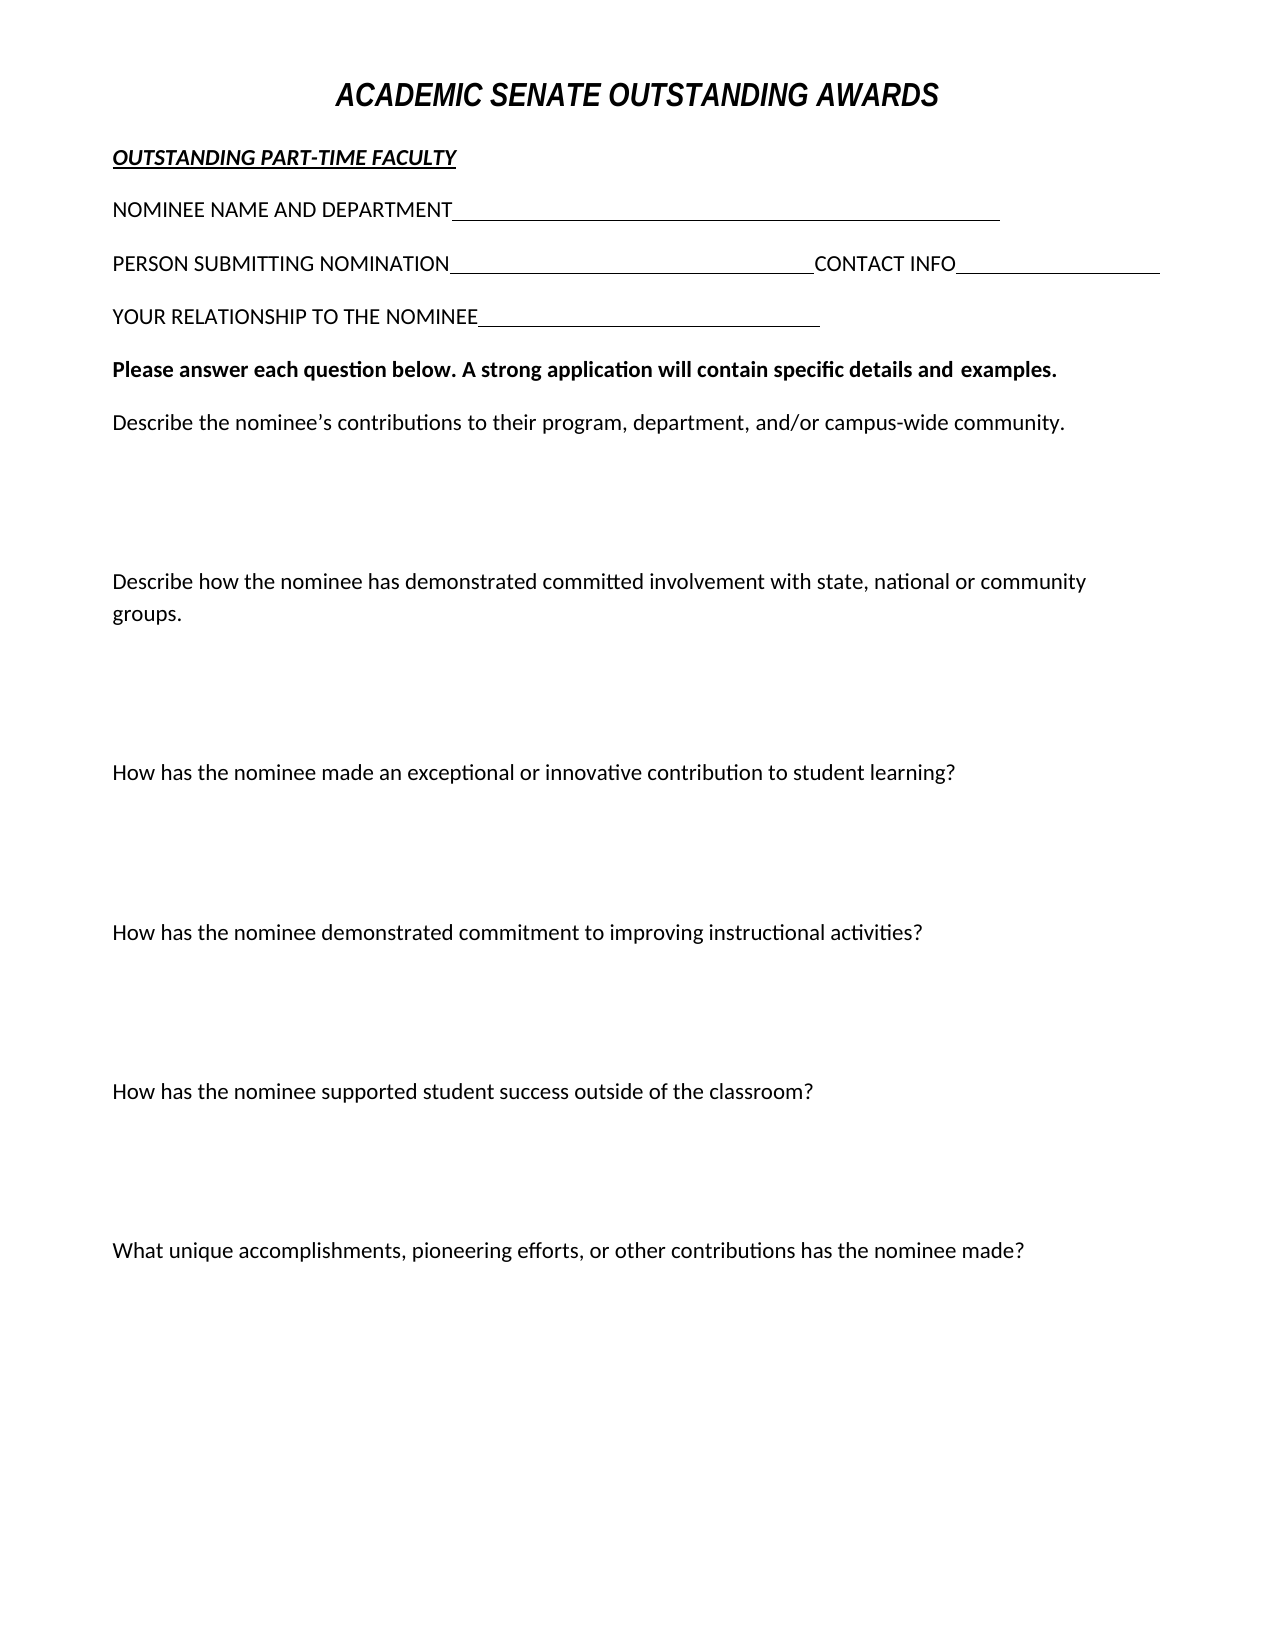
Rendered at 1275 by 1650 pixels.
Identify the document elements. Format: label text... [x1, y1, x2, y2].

text YOUR RELATIONSHIP TO THE NOMINEE [112, 302, 1171, 330]
subtitle Please answer each question below. A strong application will contain specific details and examples. [112, 355, 1171, 383]
text How has the nominee supported student success outside of the classroom? [112, 1077, 1171, 1105]
text Describe how the nominee has demonstrated committed involvement with state, national or community groups. [112, 567, 1091, 627]
subtitle OUTSTANDING PART-TIME FACULTY [112, 143, 1171, 171]
text What unique accomplishments, pioneering efforts, or other contributions has the nominee made? [112, 1236, 1171, 1264]
text NOMINEE NAME AND DEPARTMENT [112, 196, 1171, 224]
text How has the nominee demonstrated commitment to improving instructional activities? [112, 918, 1171, 946]
text PERSON SUBMITTING NOMINATION CONTACT INFO [112, 249, 1171, 277]
text Describe the nominee’s contributions to their program, department, and/or campus-wide community. [112, 408, 1171, 436]
text How has the nominee made an exceptional or innovative contribution to student learning? [112, 758, 1171, 787]
